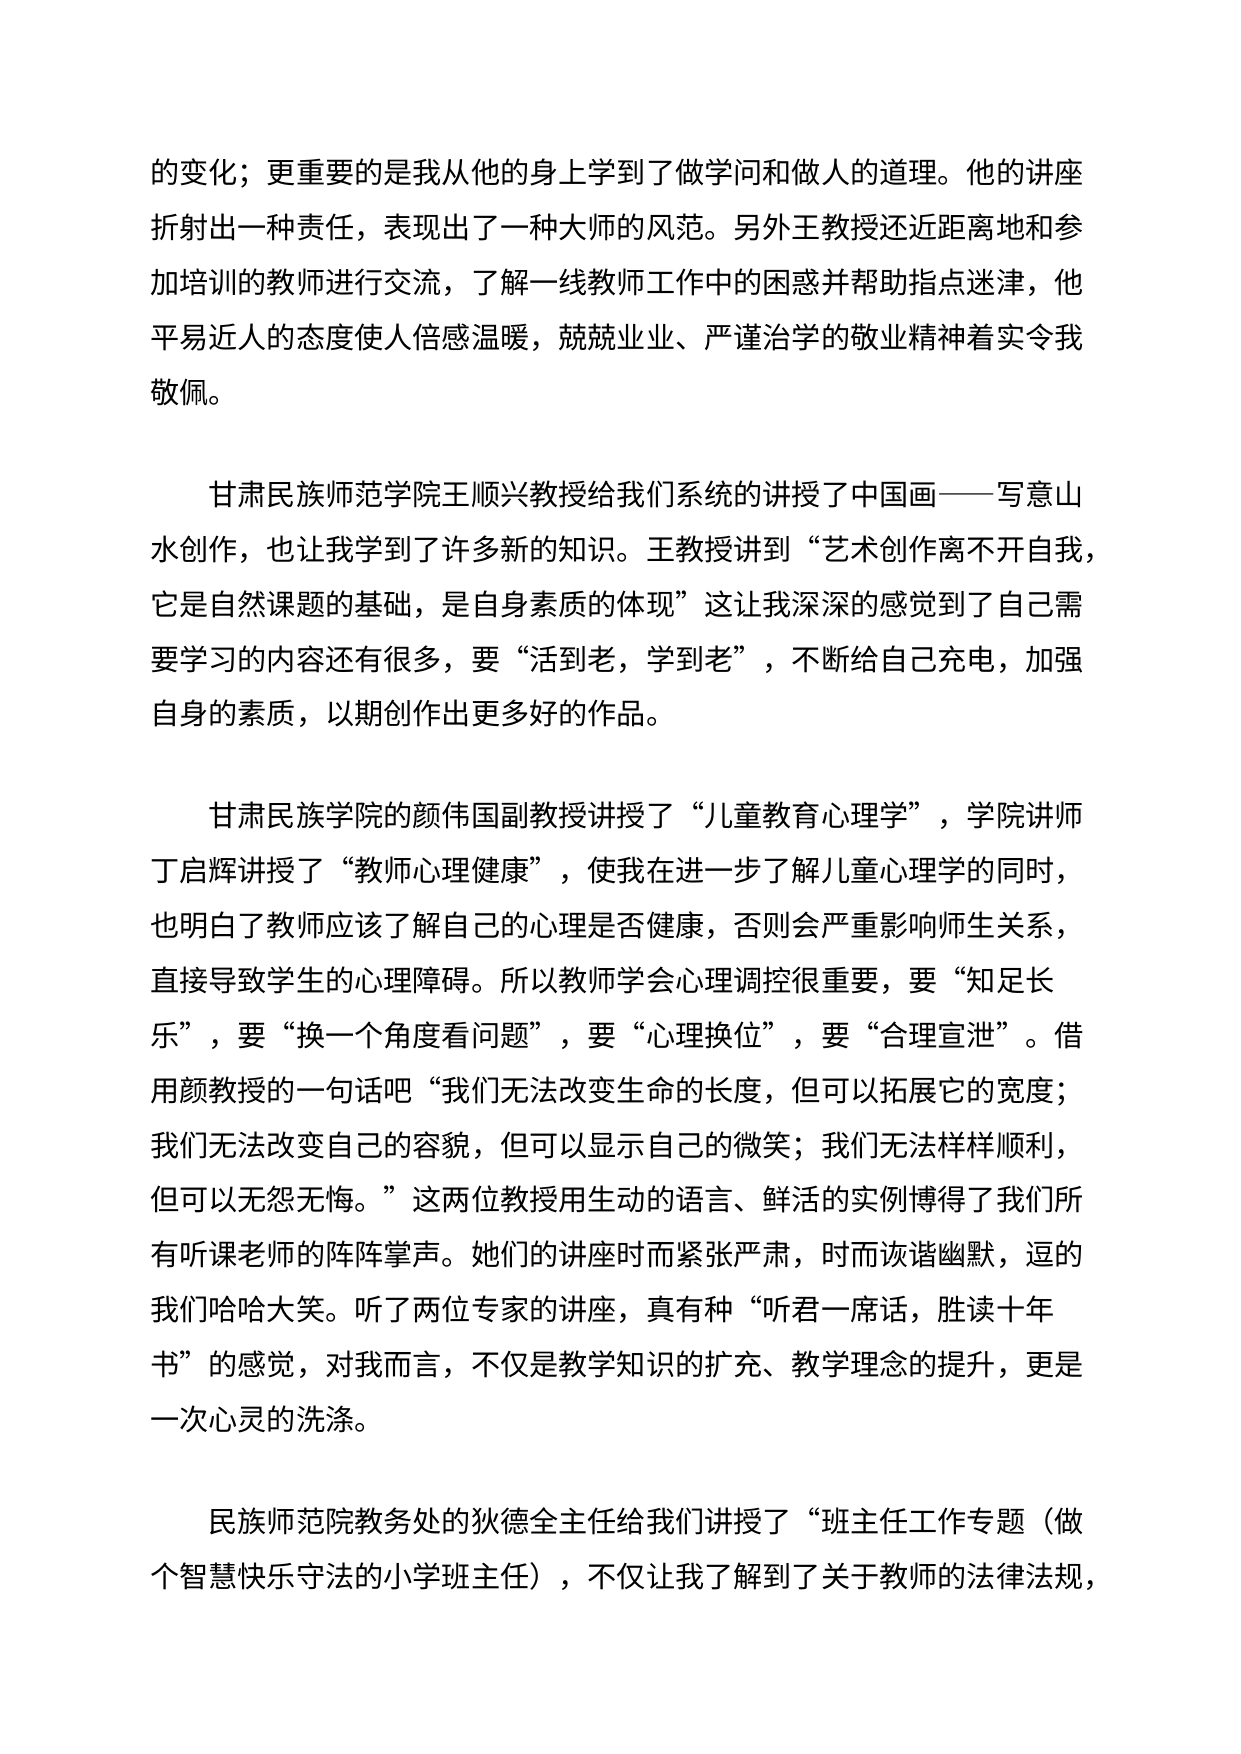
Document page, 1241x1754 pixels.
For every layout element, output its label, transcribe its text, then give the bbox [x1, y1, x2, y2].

text 甘肃民族学院的颜伟国副教授讲授了“儿童教育心理学”，学院讲师丁启辉讲授了“教师心理健康”，使我在进一步了解儿童心理学的同时，也明白了教师应该了解自己的心理是否健康，否则会严重影响师生关系，直接导致学生的心理障碍。所以教师学会心理调控很重要，要“知足长乐”，要“换一个角度看问题”，要“心理换位”，要“合理宣泄”。借用颜教授的一句话吧“我们无法改变生命的长度，但可以拓展它的宽度；我们无法改变自己的容貌，但可以显示自己的微笑；我们无法样样顺利，但可以无怨无悔。”这两位教授用生动的语言、鲜活的实例博得了我们所有听课老师的阵阵掌声。她们的讲座时而紧张严肃，时而诙谐幽默，逗的我们哈哈大笑。听了两位专家的讲座，真有种“听君一席话，胜读十年书”的感觉，对我而言，不仅是教学知识的扩充、教学理念的提升，更是一次心灵的洗涤。 [150, 793, 1090, 1439]
text 甘肃民族师范学院王顺兴教授给我们系统的讲授了中国画——写意山水创作，也让我学到了许多新的知识。王教授讲到“艺术创作离不开自我，它是自然课题的基础，是自身素质的体现”这让我深深的感觉到了自己需要学习的内容还有很多，要“活到老，学到老”，不断给自己充电，加强自身的素质，以期创作出更多好的作品。 [150, 471, 1090, 733]
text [150, 150, 1090, 412]
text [150, 1498, 1090, 1596]
